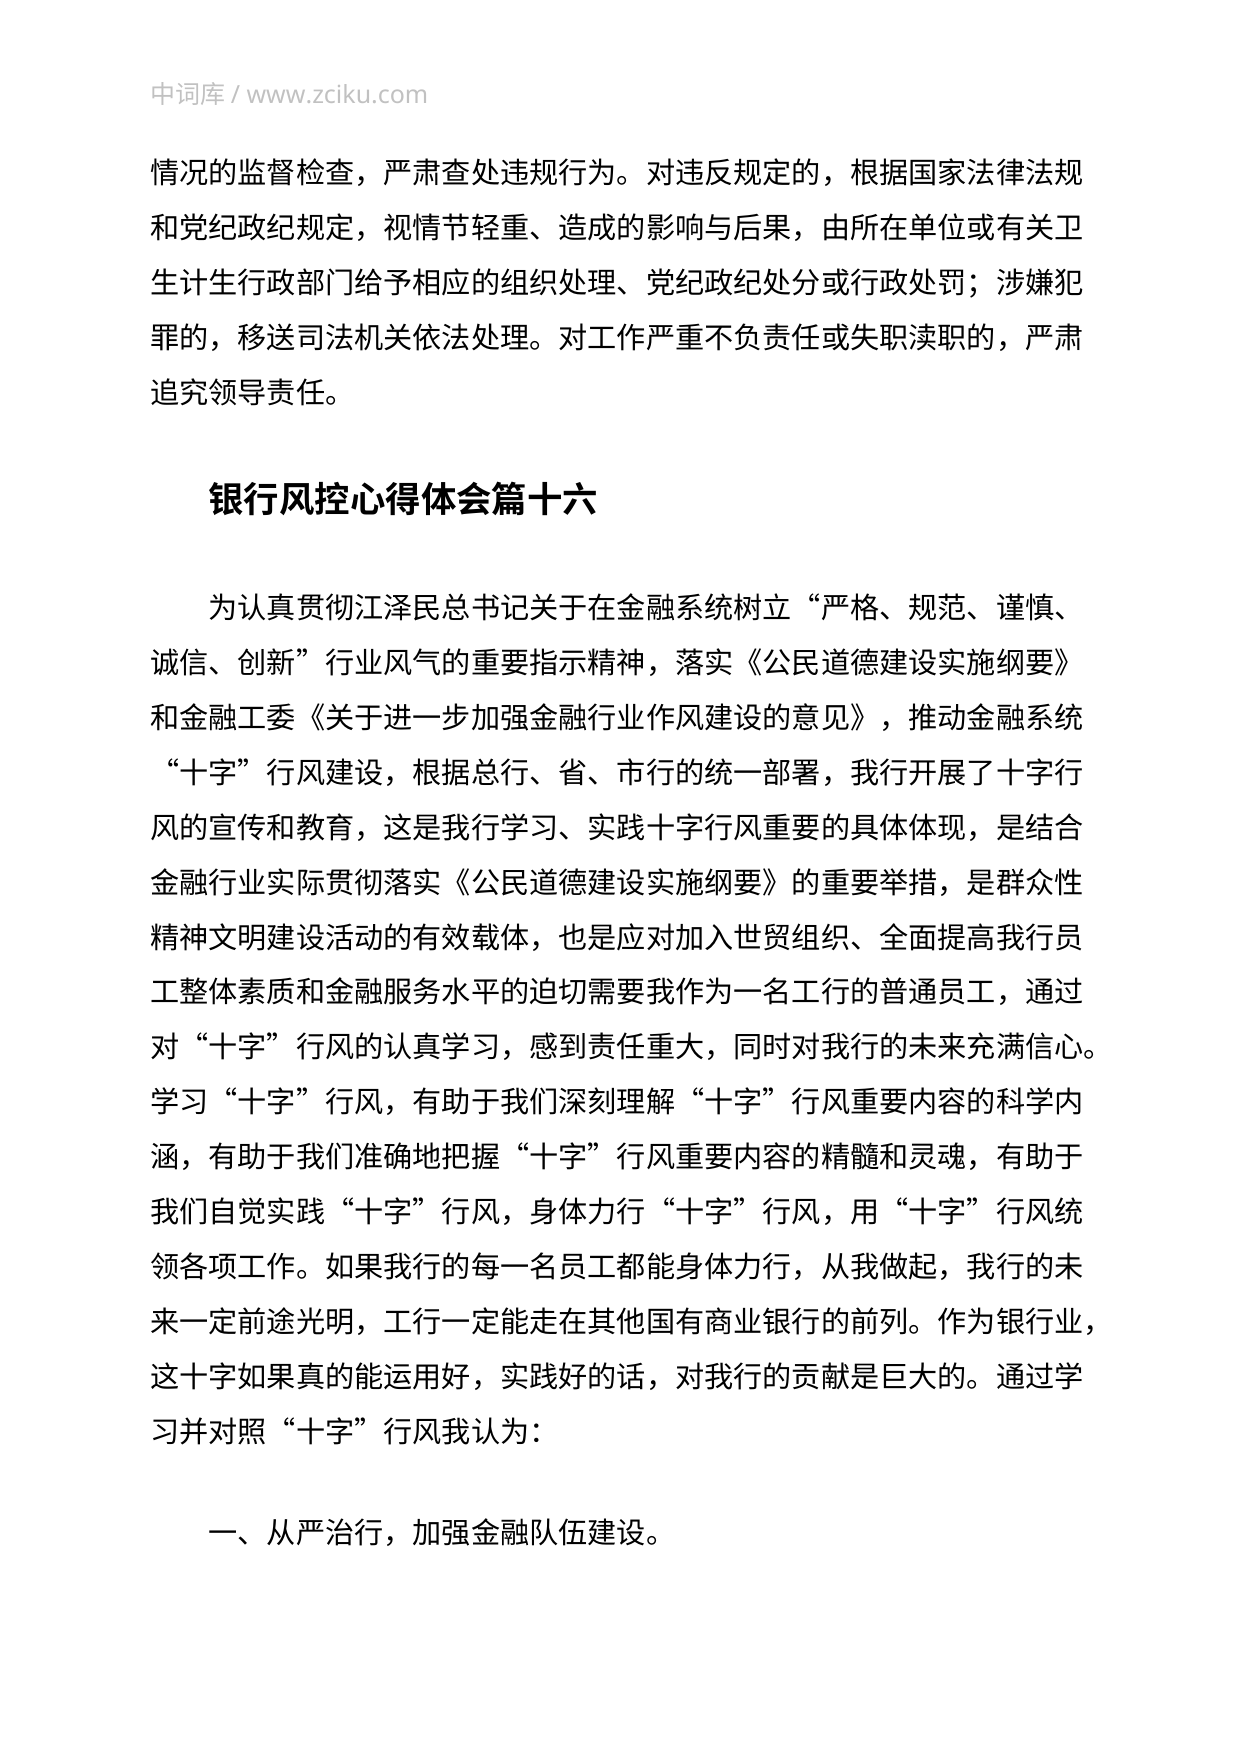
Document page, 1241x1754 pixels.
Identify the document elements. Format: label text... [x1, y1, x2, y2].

text 一、从严治行，加强金融队伍建设。 [150, 1510, 1090, 1552]
text 为认真贯彻江泽民总书记关于在金融系统树立“严格、规范、谨慎、诚信、创新”行业风气的重要指示精神，落实《公民道德建设实施纲要》和金融工委《关于进一步加强金融行业作风建设的意见》，推动金融系统“十字”行风建设，根据总行、省、市行的统一部署，我行开展了十字行风的宣传和教育，这是我行学习、实践十字行风重要的具体体现，是结合金融行业实际贯彻落实《公民道德建设实施纲要》的重要举措，是群众性精神文明建设活动的有效载体，也是应对加入世贸组织、全面提高我行员工整体素质和金融服务水平的迫切需要我作为一名工行的普通员工，通过对“十字”行风的认真学习，感到责任重大，同时对我行的未来充满信心。学习“十字”行风，有助于我们深刻理解“十字”行风重要内容的科学内涵，有助于我们准确地把握“十字”行风重要内容的精髓和灵魂，有助于我们自觉实践“十字”行风，身体力行“十字”行风，用“十字”行风统领各项工作。如果我行的每一名员工都能身体力行，从我做起，我行的未来一定前途光明，工行一定能走在其他国有商业银行的前列。作为银行业，这十字如果真的能运用好，实践好的话，对我行的贡献是巨大的。通过学习并对照“十字”行风我认为： [150, 585, 1090, 1451]
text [150, 150, 1090, 412]
text 银行风控心得体会篇十六 [150, 471, 1090, 523]
